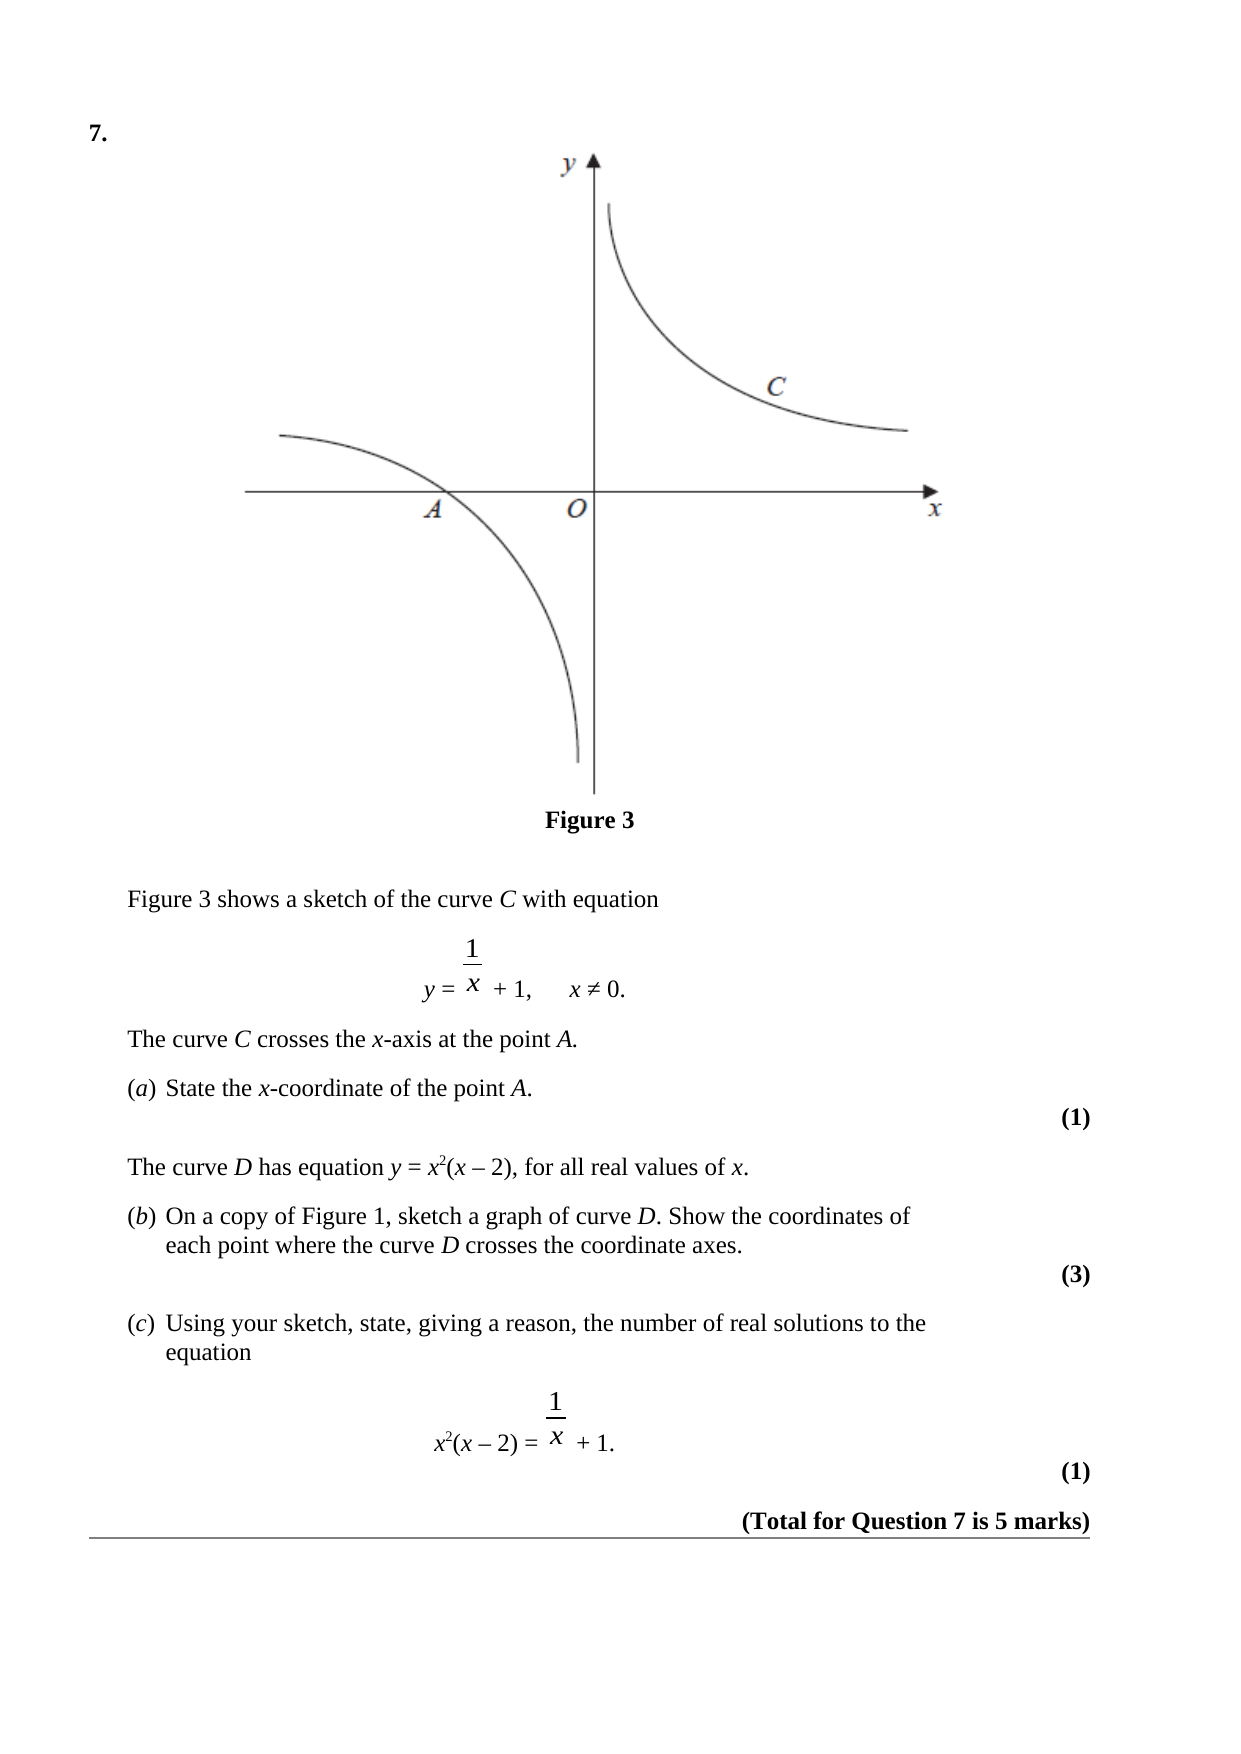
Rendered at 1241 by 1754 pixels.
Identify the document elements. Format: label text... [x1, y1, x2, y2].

text x2(x – 2) = + 1. [89, 1387, 960, 1456]
text The curve D has equation y = x2(x – 2), for all real values of x. [127, 1152, 960, 1180]
text 7. [89, 118, 1090, 147]
text (a) State the x-coordinate of the point A. [89, 1073, 960, 1102]
text (1) [89, 1102, 1090, 1131]
text The curve C crosses the x-axis at the point A. [127, 1024, 960, 1052]
text Figure 3 [89, 805, 1090, 834]
text (b) On a copy of Figure 1, sketch a graph of curve D. Show the coordinates of each point where the curve D crosses the coordinate axes. [89, 1201, 960, 1259]
text (c) Using your sketch, state, giving a reason, the number of real solutions to the equation [89, 1308, 960, 1366]
text (Total for Question 7 is 5 marks) [89, 1506, 1090, 1537]
text (1) [89, 1456, 1090, 1485]
text y = + 1, x ≠ 0. [89, 933, 960, 1003]
text (3) [89, 1259, 1090, 1287]
text Figure 3 shows a sketch of the curve C with equation [127, 884, 960, 912]
